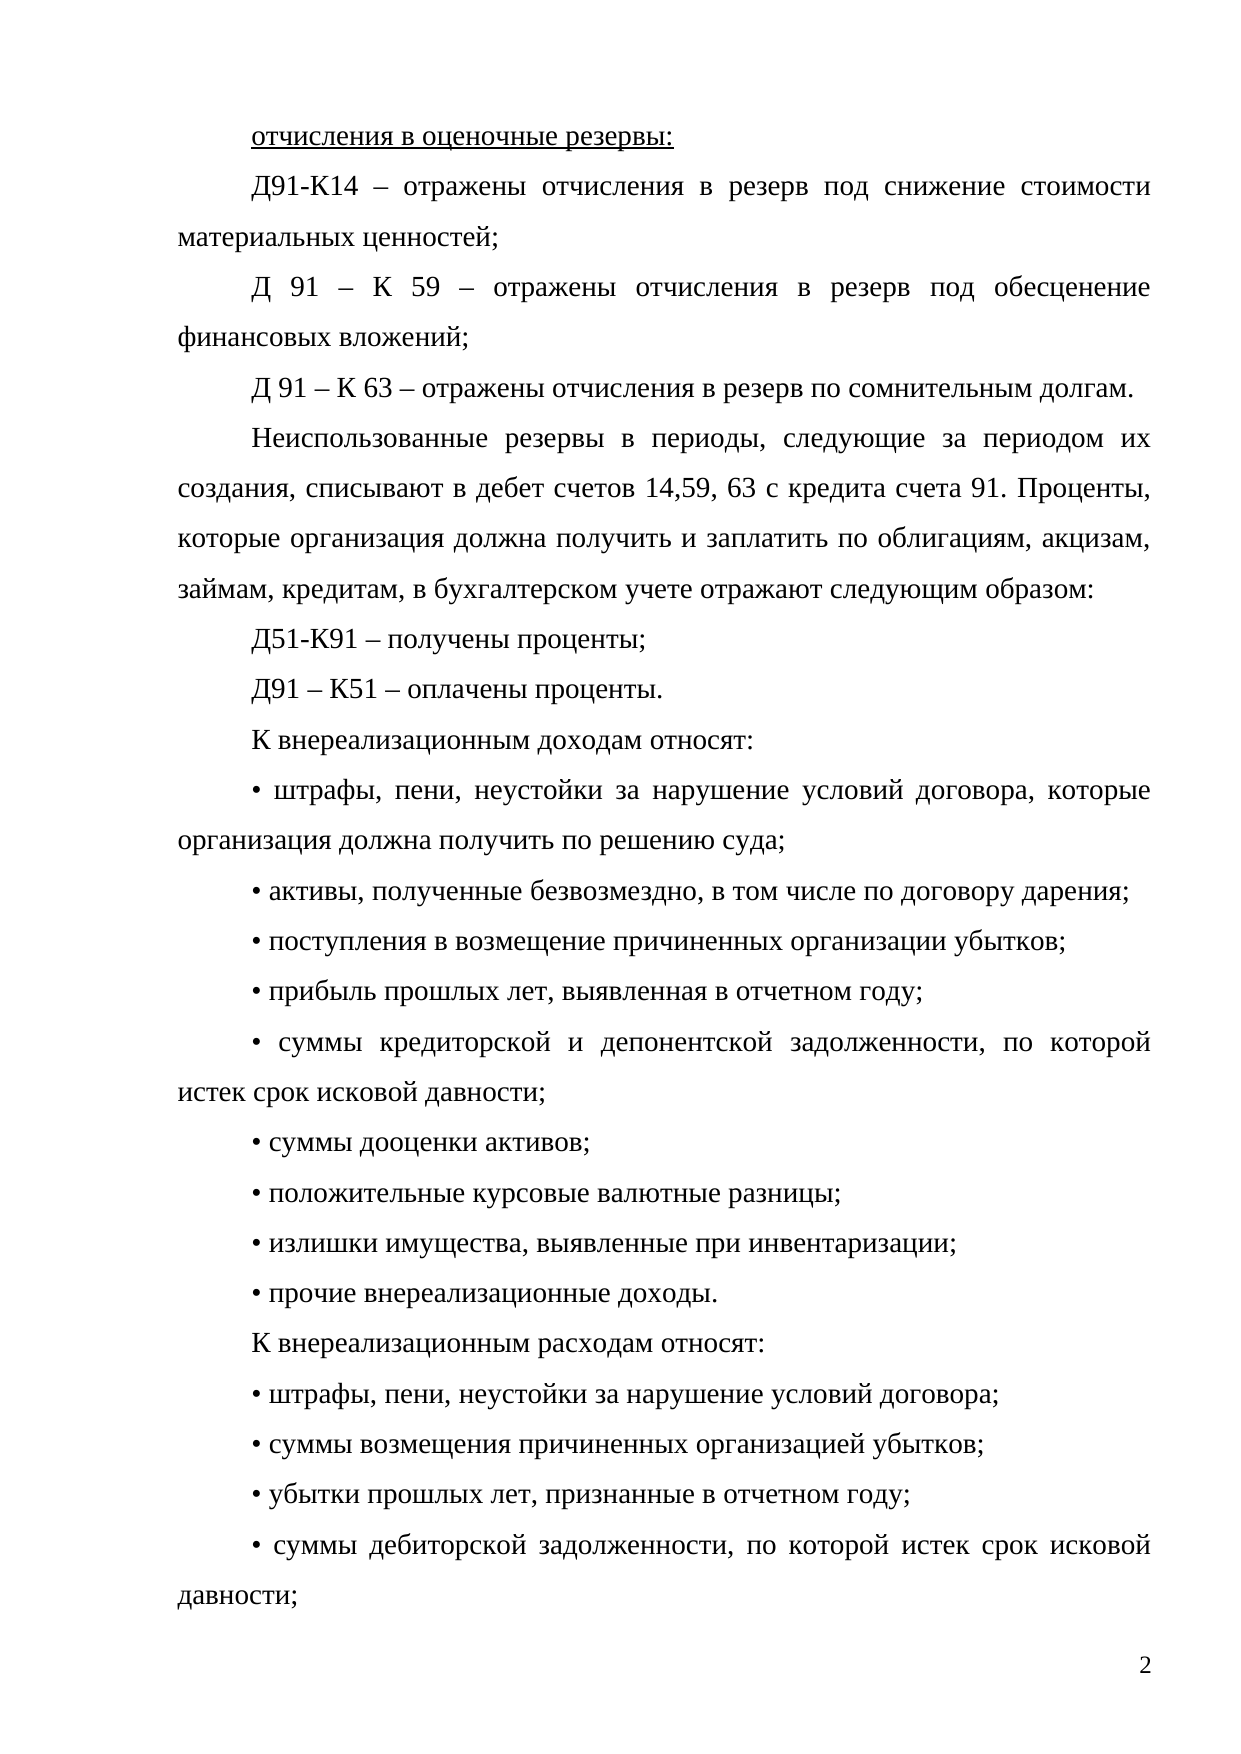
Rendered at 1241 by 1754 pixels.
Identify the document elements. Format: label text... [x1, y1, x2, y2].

text К внереализационным расходам относят: [177, 1326, 1152, 1359]
text • поступления в возмещение причиненных организации убытков; [177, 923, 1152, 957]
text • излишки имущества, выявленные при инвентаризации; [177, 1225, 1152, 1258]
text • суммы кредиторской и депонентской задолженности, по которой истек срок исковой давности; [177, 1024, 1152, 1108]
text • прочие внереализационные доходы. [177, 1275, 1152, 1309]
text • убытки прошлых лет, признанные в отчетном году; [177, 1477, 1152, 1510]
text Д 91 – К 63 – отражены отчисления в резерв по сомнительным долгам. [177, 370, 1152, 403]
text отчисления в оценочные резервы: [177, 118, 1152, 152]
text Д51-К91 – получены проценты; [177, 621, 1152, 655]
text Д91-К14 – отражены отчисления в резерв под снижение стоимости материальных ценностей; [177, 168, 1152, 252]
text Д 91 – К 59 – отражены отчисления в резерв под обесценение финансовых вложений; [177, 269, 1152, 353]
text К внереализационным доходам относят: [177, 722, 1152, 755]
text • активы, полученные безвозмездно, в том числе по договору дарения; [177, 873, 1152, 906]
text • положительные курсовые валютные разницы; [177, 1175, 1152, 1208]
text • прибыль прошлых лет, выявленная в отчетном году; [177, 973, 1152, 1007]
text • суммы возмещения причиненных организацией убытков; [177, 1426, 1152, 1460]
text Неиспользованные резервы в периоды, следующие за периодом их создания, списывают в дебет счетов 14,59, 63 с кредита счета 91. Проценты, которые организация должна получить и заплатить по облигациям, акцизам, займам, кредитам, в бухгалтерском учете отражают следующим образом: [177, 420, 1152, 604]
text • штрафы, пени, неустойки за нарушение условий договора; [177, 1376, 1152, 1409]
text • суммы дебиторской задолженности, по которой истек срок исковой давности; [177, 1527, 1152, 1611]
text Д91 – К51 – оплачены проценты. [177, 672, 1152, 705]
text • суммы дооценки активов; [177, 1124, 1152, 1158]
text • штрафы, пени, неустойки за нарушение условий договора, которые организация должна получить по решению суда; [177, 772, 1152, 856]
